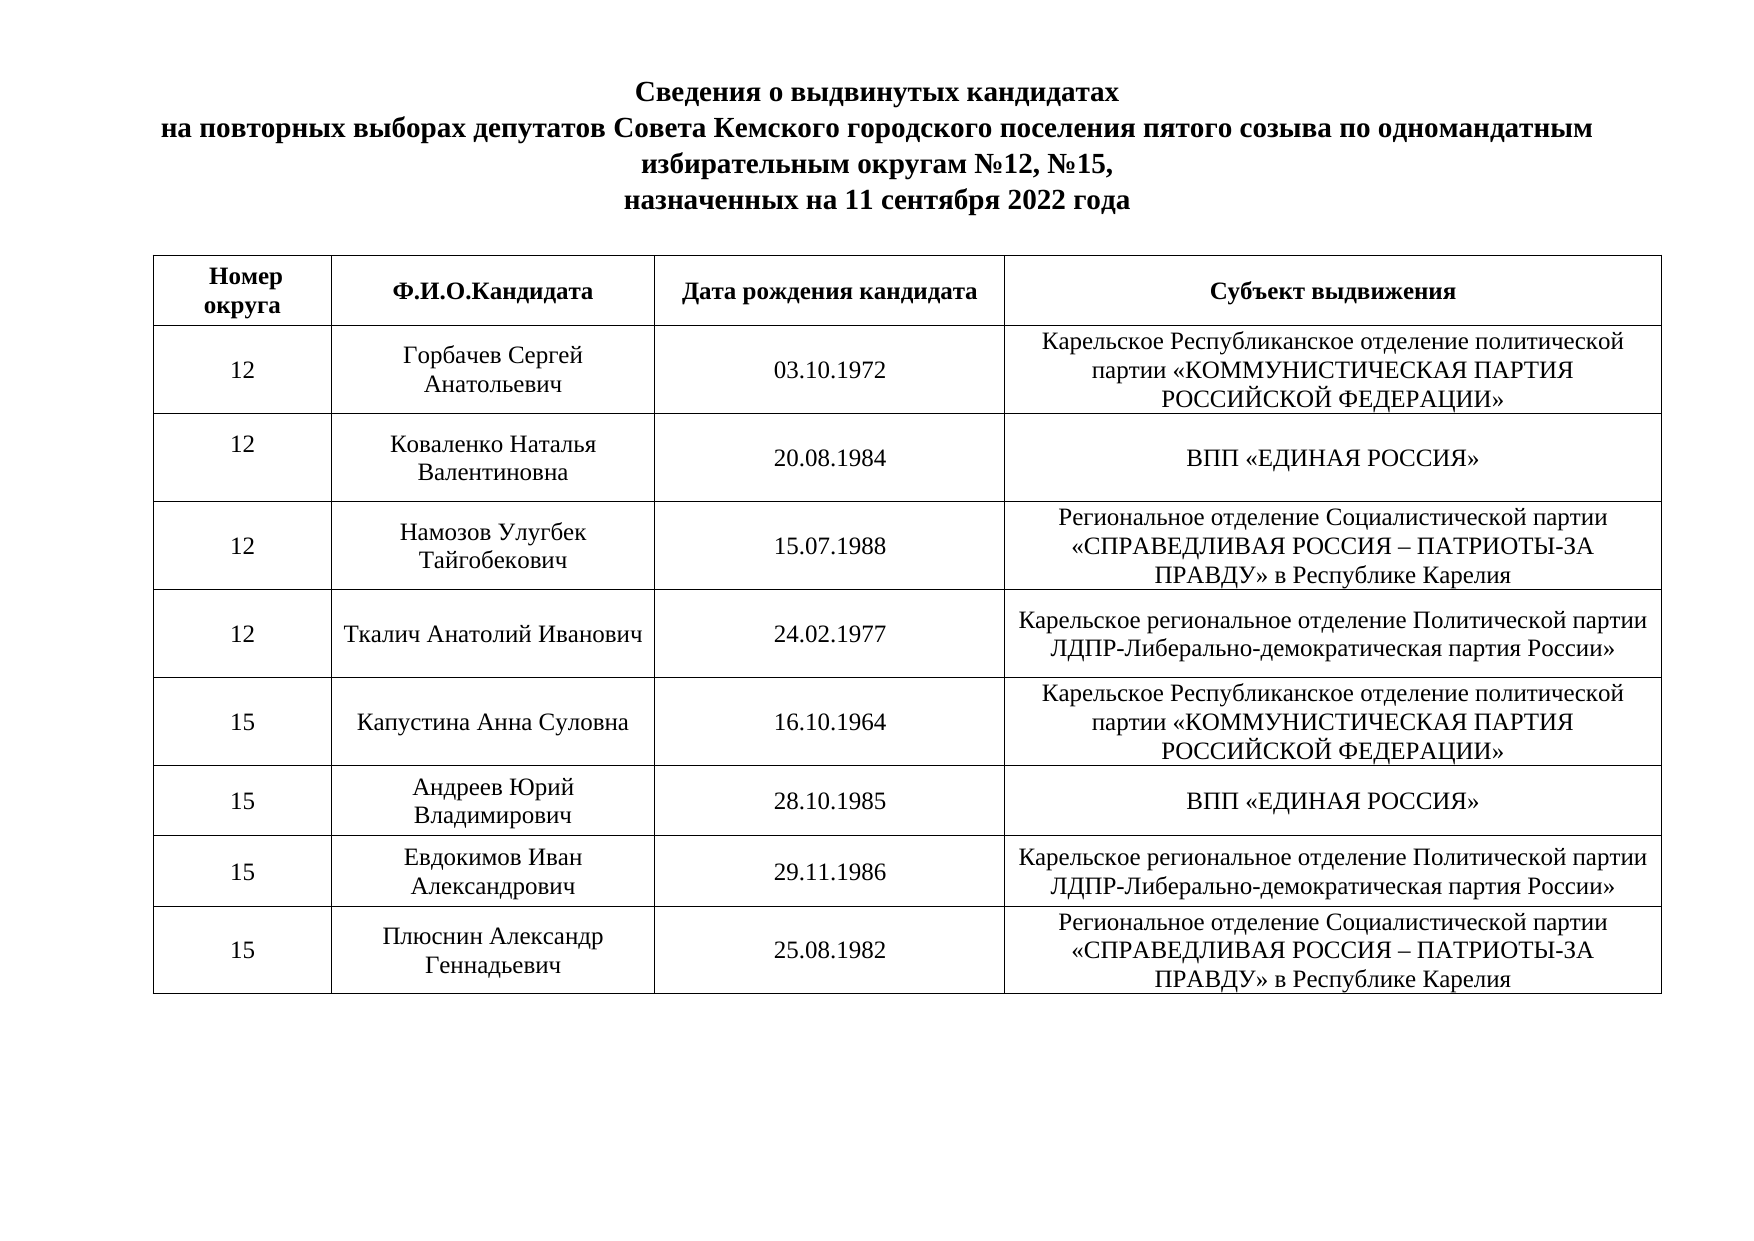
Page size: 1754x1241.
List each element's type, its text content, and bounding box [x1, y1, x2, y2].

table_cell 15 [154, 836, 331, 906]
text назначенных на 11 сентября 2022 года [118, 182, 1636, 216]
table_cell 25.08.1982 [655, 907, 1004, 993]
table_cell 15 [154, 678, 331, 765]
table_cell 24.02.1977 [655, 590, 1004, 677]
table_cell ВПП «ЕДИНАЯ РОССИЯ» [1005, 414, 1661, 501]
table_cell Андреев Юрий Владимирович [332, 766, 654, 835]
table_cell 28.10.1985 [655, 766, 1004, 835]
table_cell Региональное отделение Социалистической партии «СПРАВЕДЛИВАЯ РОССИЯ – ПАТРИОТЫ-ЗА ПРАВДУ» в Республике Карелия [1005, 907, 1661, 993]
table_cell 12 [154, 326, 331, 413]
table_cell 03.10.1972 [655, 326, 1004, 413]
table_cell Плюснин Александр Геннадьевич [332, 907, 654, 993]
table_cell 12 [154, 414, 331, 501]
table_cell 15 [154, 766, 331, 835]
table_cell ВПП «ЕДИНАЯ РОССИЯ» [1005, 766, 1661, 835]
table_cell Карельское региональное отделение Политической партии ЛДПР-Либерально-демократическая партия России» [1005, 590, 1661, 677]
table_cell Коваленко Наталья Валентиновна [332, 414, 654, 501]
table_header Ф.И.О.Кандидата [332, 256, 654, 325]
table_cell Ткалич Анатолий Иванович [332, 590, 654, 677]
table_cell Капустина Анна Суловна [332, 678, 654, 765]
table_cell 12 [154, 502, 331, 589]
table_cell Карельское Республиканское отделение политической партии «КОММУНИСТИЧЕСКАЯ ПАРТИЯ РОССИЙСКОЙ ФЕДЕРАЦИИ» [1005, 678, 1661, 765]
table_cell 15.07.1988 [655, 502, 1004, 589]
table_cell Горбачев Сергей Анатольевич [332, 326, 654, 413]
table_cell 12 [154, 590, 331, 677]
table_cell Карельское Республиканское отделение политической партии «КОММУНИСТИЧЕСКАЯ ПАРТИЯ РОССИЙСКОЙ ФЕДЕРАЦИИ» [1005, 326, 1661, 413]
table_cell Намозов Улугбек Тайгобекович [332, 502, 654, 589]
text Сведения о выдвинутых кандидатах [118, 74, 1636, 107]
table_cell 20.08.1984 [655, 414, 1004, 501]
table_cell 16.10.1964 [655, 678, 1004, 765]
table_header Номер округа [154, 256, 331, 325]
table_header Дата рождения кандидата [655, 256, 1004, 325]
table_cell Евдокимов Иван Александрович [332, 836, 654, 906]
table_cell 29.11.1986 [655, 836, 1004, 906]
table_cell Региональное отделение Социалистической партии «СПРАВЕДЛИВАЯ РОССИЯ – ПАТРИОТЫ-ЗА ПРАВДУ» в Республике Карелия [1005, 502, 1661, 589]
text на повторных выборах депутатов Совета Кемского городского поселения пятого созыва по одномандатным избирательным округам №12, №15, [118, 110, 1636, 180]
table_header Субъект выдвижения [1005, 256, 1661, 325]
table_cell 15 [154, 907, 331, 993]
table_cell Карельское региональное отделение Политической партии ЛДПР-Либерально-демократическая партия России» [1005, 836, 1661, 906]
